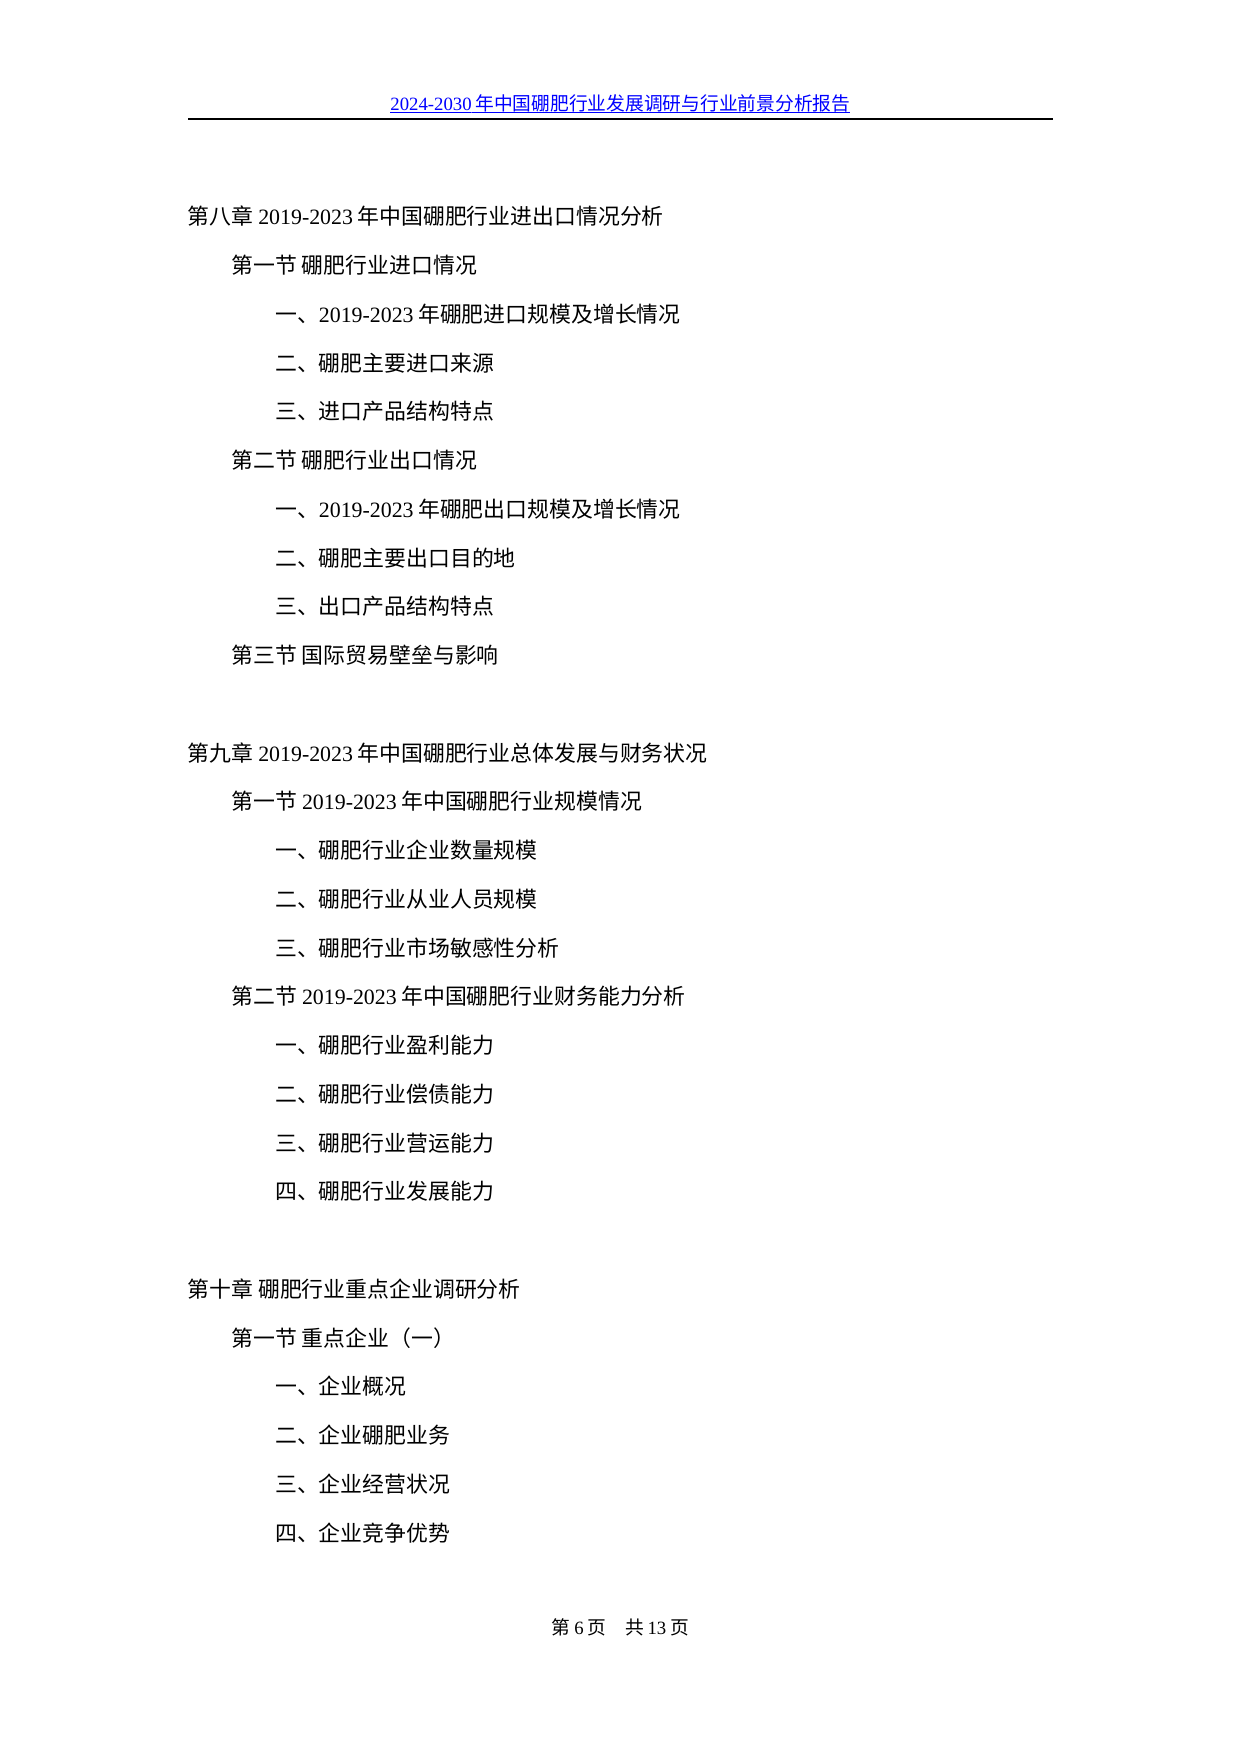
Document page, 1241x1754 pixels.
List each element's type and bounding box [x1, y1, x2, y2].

text [187, 150, 1053, 1548]
